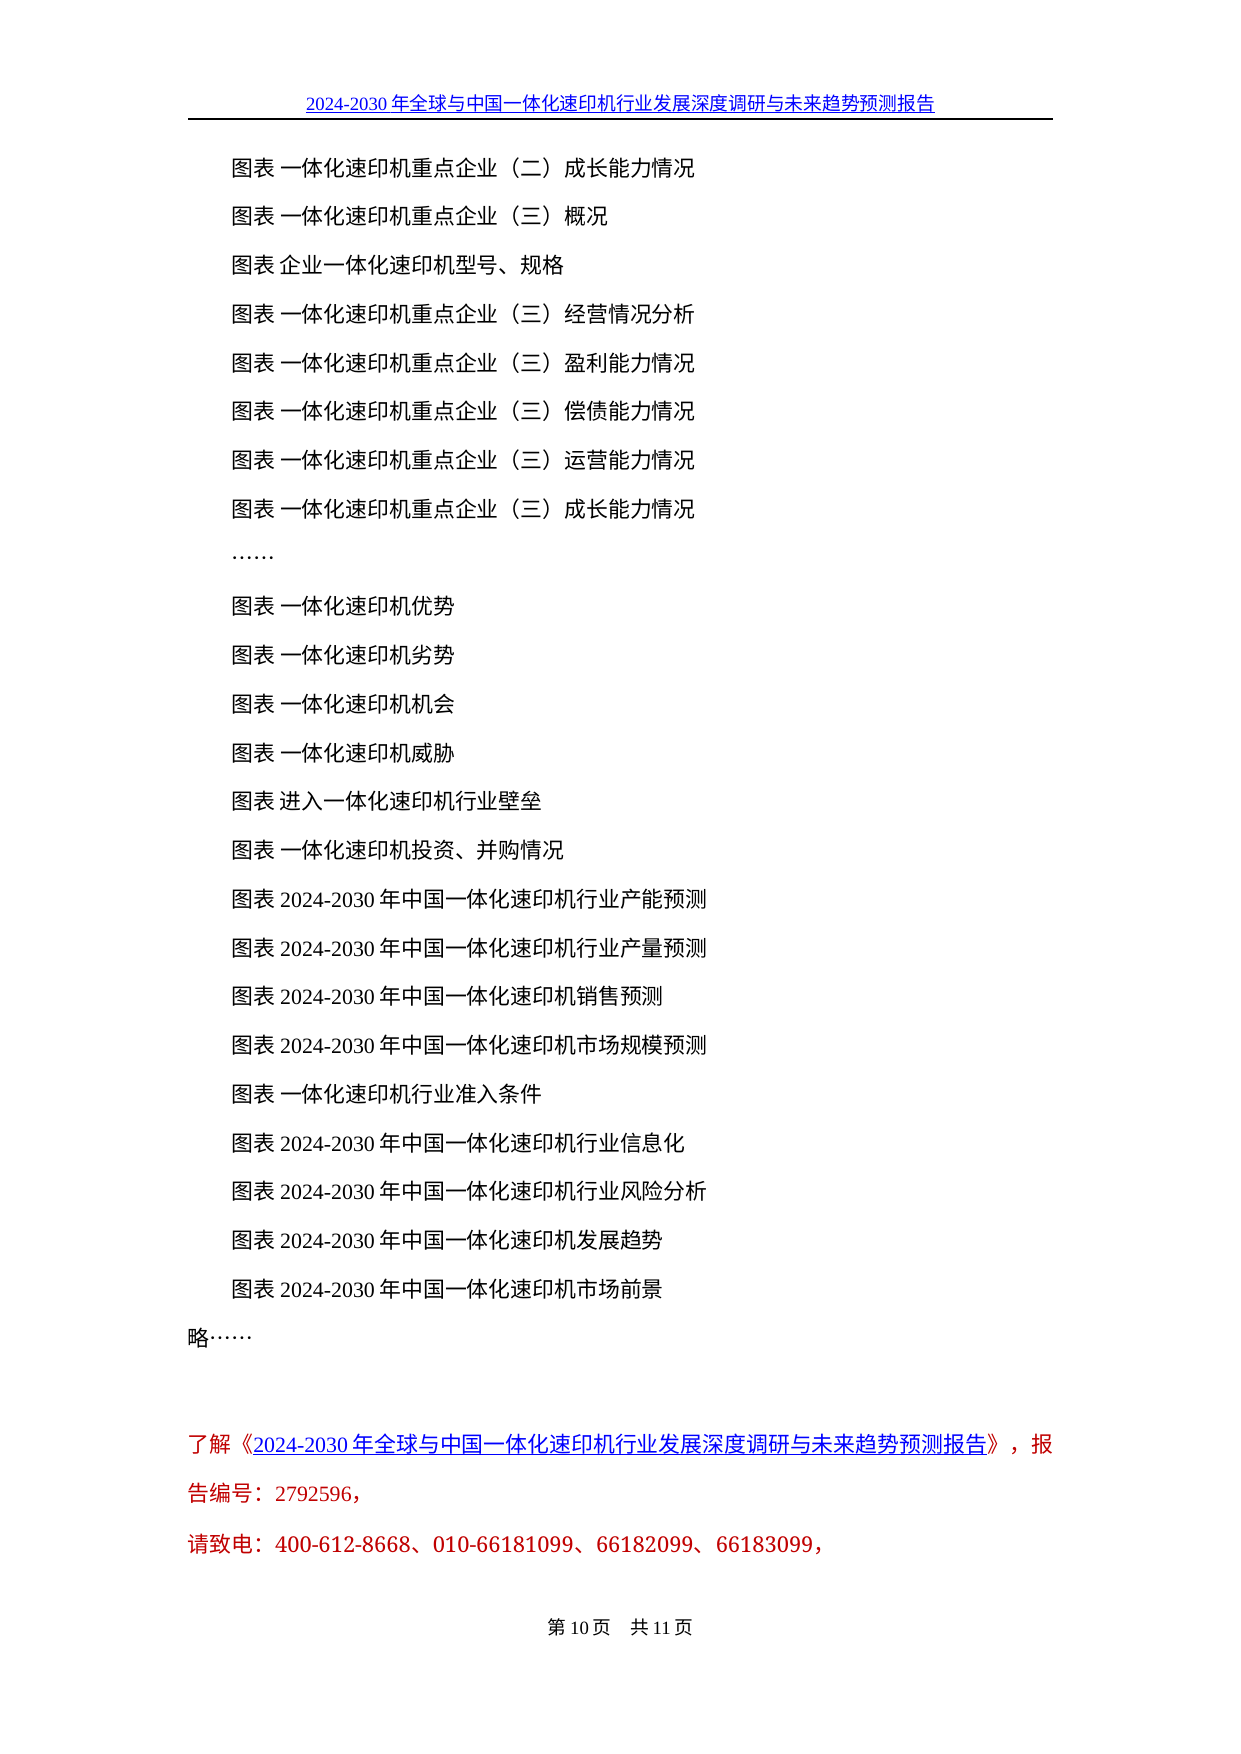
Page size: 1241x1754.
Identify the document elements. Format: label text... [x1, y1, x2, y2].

text 了解《2024-2030年全球与中国一体化速印机行业发展深度调研与未来趋势预测报告》，报告编号：2792596， [187, 1427, 1053, 1508]
text 请致电：400-612-8668、010-66181099、66182099、66183099， [187, 1527, 1053, 1559]
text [187, 150, 1053, 1353]
